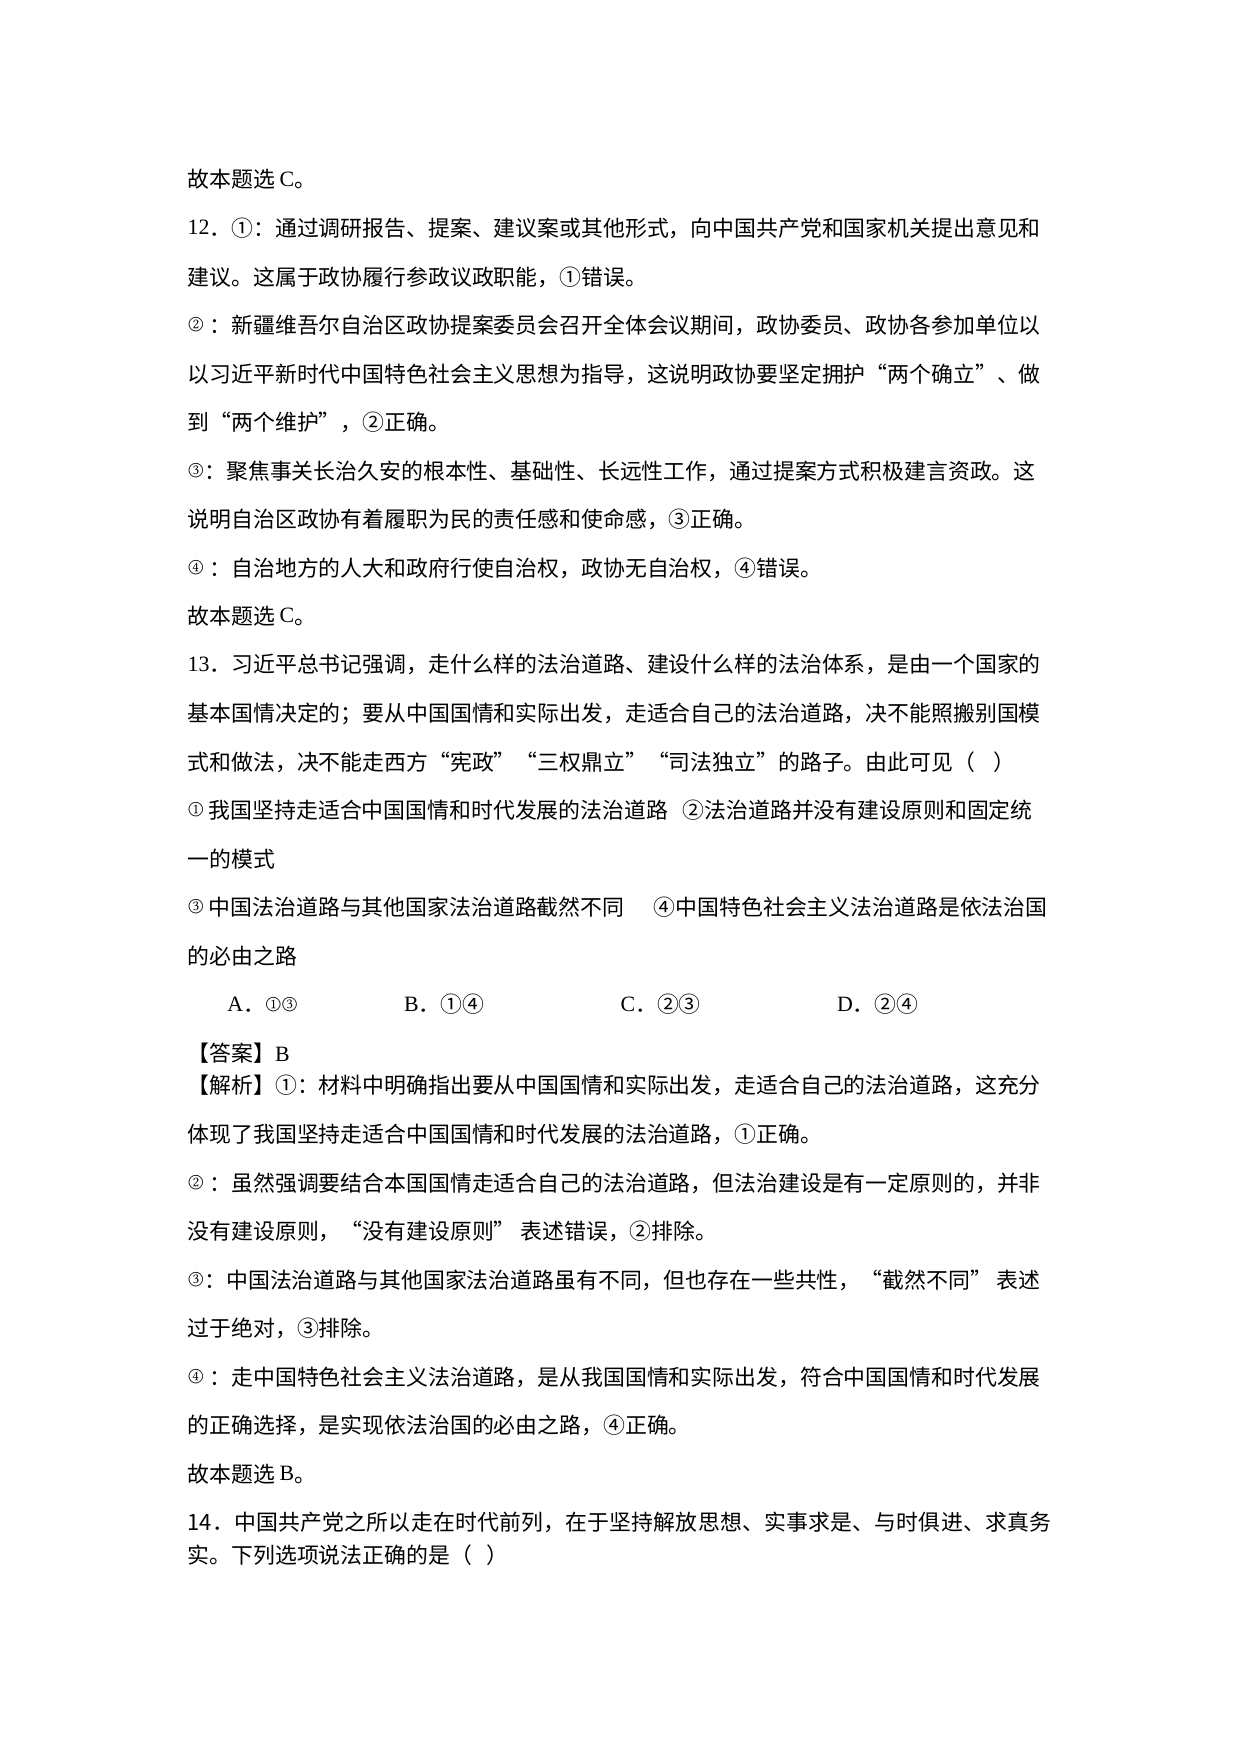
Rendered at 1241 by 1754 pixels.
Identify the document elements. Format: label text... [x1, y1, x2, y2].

text 故本题选B。 [187, 1456, 1053, 1489]
list ①③ B．①④ C．②③ D．②④ [227, 987, 1053, 1019]
text ③：聚焦事关长治久安的根本性、基础性、长远性工作，通过提案方式积极建言资政。这说明自治区政协有着履职为民的责任感和使命感，③正确。 [187, 453, 1053, 534]
text 13．习近平总书记强调，走什么样的法治道路、建设什么样的法治体系，是由一个国家的基本国情决定的；要从中国国情和实际出发，走适合自己的法治道路，决不能照搬别国模式和做法，决不能走西方“宪政”“三权鼎立”“司法独立”的路子。由此可见（ ） [187, 647, 1053, 777]
text ②：新疆维吾尔自治区政协提案委员会召开全体会议期间，政协委员、政协各参加单位以以习近平新时代中国特色社会主义思想为指导，这说明政协要坚定拥护“两个确立”、做到“两个维护”，②正确。 [187, 307, 1053, 437]
text ④：自治地方的人大和政府行使自治权，政协无自治权，④错误。 [187, 550, 1053, 583]
text ①我国坚持走适合中国国情和时代发展的法治道路 ②法治道路并没有建设原则和固定统一的模式 [187, 793, 1053, 874]
text ④：走中国特色社会主义法治道路，是从我国国情和实际出发，符合中国国情和时代发展的正确选择，是实现依法治国的必由之路，④正确。 [187, 1359, 1053, 1441]
text 12．①：通过调研报告、提案、建议案或其他形式，向中国共产党和国家机关提出意见和建议。这属于政协履行参政议政职能，①错误。 [187, 210, 1053, 292]
text 【解析】①：材料中明确指出要从中国国情和实际出发，走适合自己的法治道路，这充分体现了我国坚持走适合中国国情和时代发展的法治道路，①正确。 [187, 1068, 1053, 1149]
list 【答案】B [187, 1036, 1053, 1068]
text ②：虽然强调要结合本国国情走适合自己的法治道路，但法治建设是有一定原则的，并非没有建设原则，“没有建设原则” 表述错误，②排除。 [187, 1165, 1053, 1246]
text ③：中国法治道路与其他国家法治道路虽有不同，但也存在一些共性，“截然不同” 表述过于绝对，③排除。 [187, 1262, 1053, 1343]
text 故本题选C。 [187, 162, 1053, 194]
text ③中国法治道路与其他国家法治道路截然不同 ④中国特色社会主义法治道路是依法治国的必由之路 [187, 890, 1053, 971]
text 故本题选C。 [187, 599, 1053, 631]
text 14．中国共产党之所以走在时代前列，在于坚持解放思想、实事求是、与时俱进、求真务实。下列选项说法正确的是（ ） [187, 1505, 1053, 1570]
